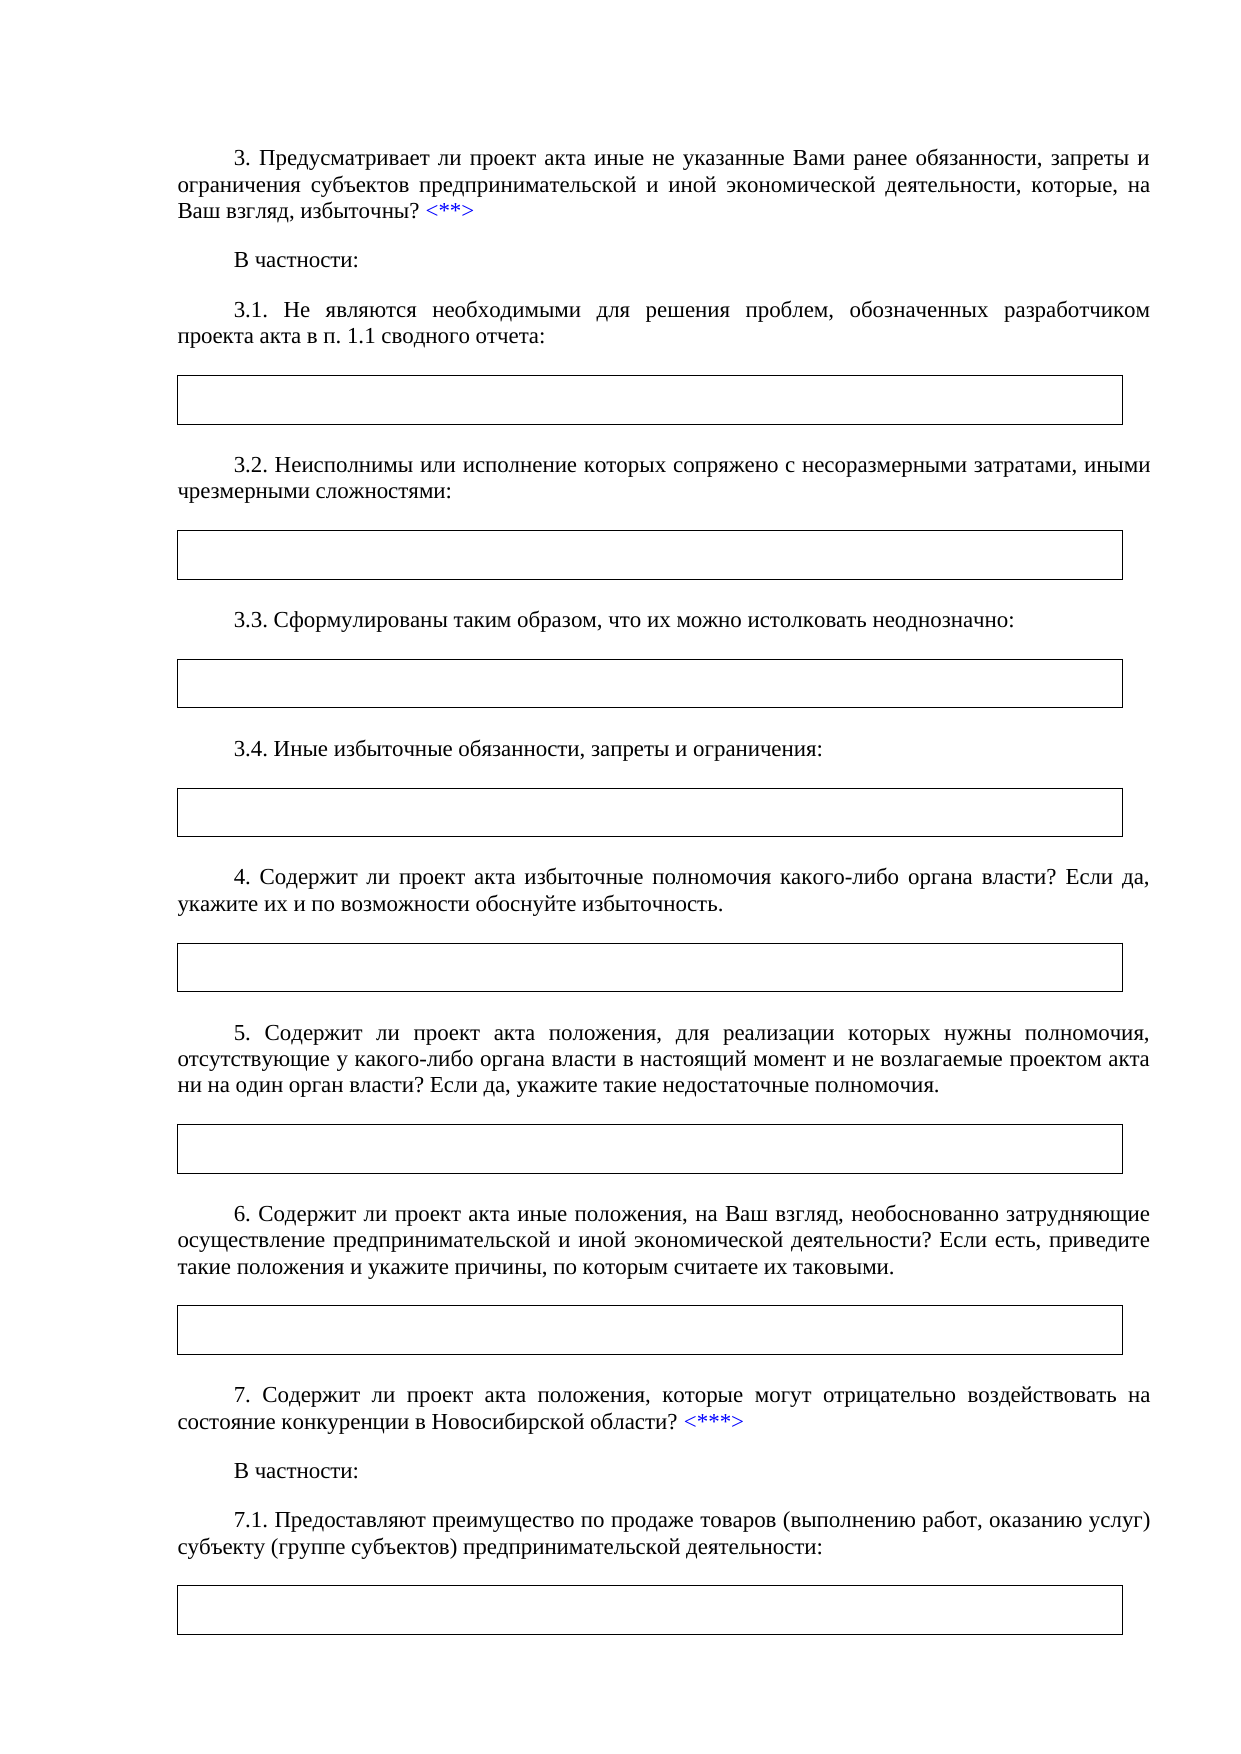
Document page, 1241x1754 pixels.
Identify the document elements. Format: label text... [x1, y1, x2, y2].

table_header [178, 660, 1122, 707]
text 6. Содержит ли проект акта иные положения, на Ваш взгляд, необоснованно затрудняющие осуществление предпринимательской и иной экономической деятельности? Если есть, приведите такие положения и укажите причины, по которым считаете их таковыми. [177, 1200, 1152, 1279]
text 3.2. Неисполнимы или исполнение которых сопряжено с несоразмерными затратами, иными чрезмерными сложностями: [177, 451, 1152, 503]
table_header [178, 531, 1122, 578]
text 7. Содержит ли проект акта положения, которые могут отрицательно воздействовать на состояние конкуренции в Новосибирской области? <***> [177, 1381, 1152, 1434]
table_header [178, 1586, 1122, 1634]
text 3.4. Иные избыточные обязанности, запреты и ограничения: [177, 735, 1152, 761]
text 4. Содержит ли проект акта избыточные полномочия какого-либо органа власти? Если да, укажите их и по возможности обоснуйте избыточность. [177, 863, 1152, 916]
text 3.1. Не являются необходимыми для решения проблем, обозначенных разработчиком проекта акта в п. 1.1 сводного отчета: [177, 296, 1152, 348]
text 3. Предусматривает ли проект акта иные не указанные Вами ранее обязанности, запреты и ограничения субъектов предпринимательской и иной экономической деятельности, которые, на Ваш взгляд, избыточны? <**> [177, 144, 1152, 223]
table_header [178, 376, 1122, 423]
text 7.1. Предоставляют преимущество по продаже товаров (выполнению работ, оказанию услуг) субъекту (группе субъектов) предпринимательской деятельности: [177, 1506, 1152, 1559]
table_header [178, 944, 1122, 991]
table_header [178, 1306, 1122, 1354]
text В частности: [177, 1457, 1152, 1483]
text В частности: [177, 246, 1152, 273]
table_header [178, 789, 1122, 836]
table_header [178, 1125, 1122, 1173]
text 3.3. Сформулированы таким образом, что их можно истолковать неоднозначно: [177, 606, 1152, 632]
text 5. Содержит ли проект акта положения, для реализации которых нужны полномочия, отсутствующие у какого-либо органа власти в настоящий момент и не возлагаемые проектом акта ни на один орган власти? Если да, укажите такие недостаточные полномочия. [177, 1018, 1152, 1098]
